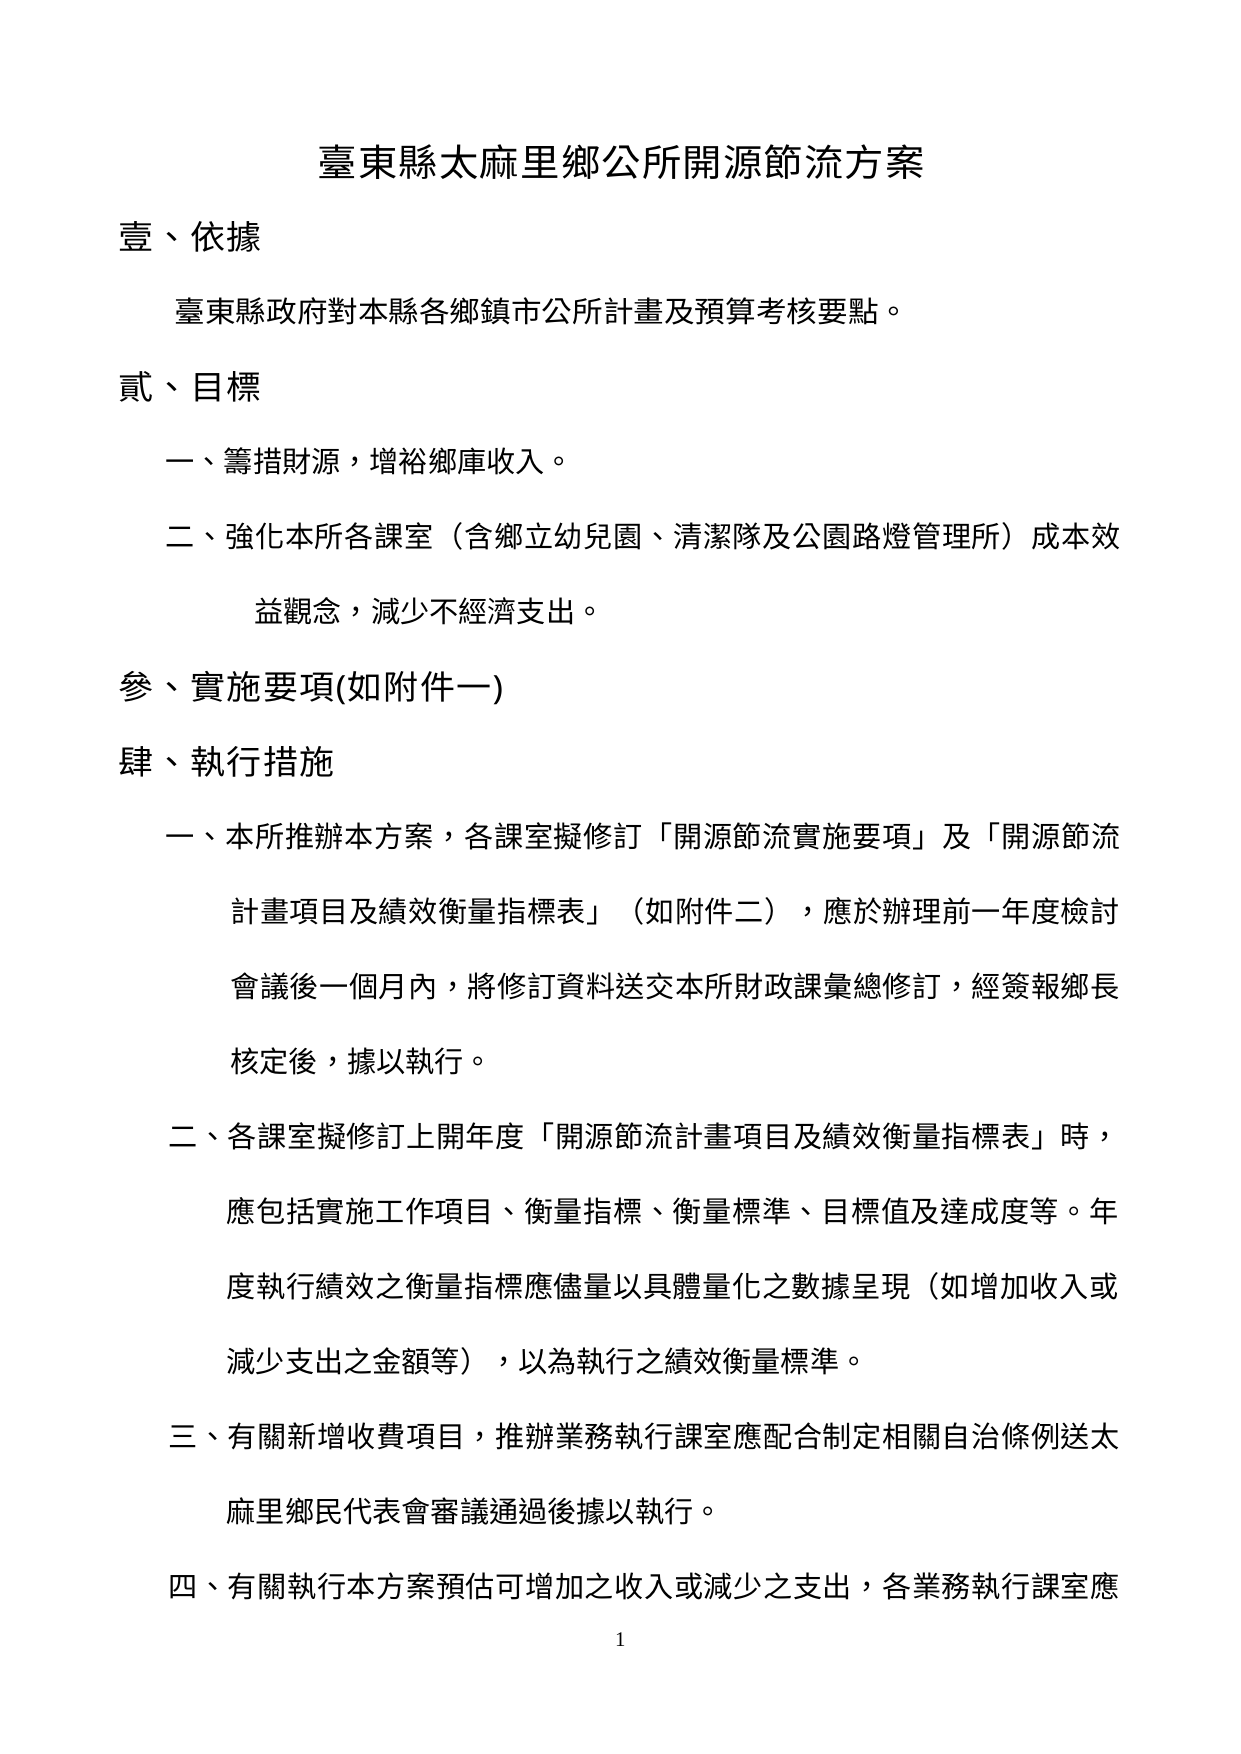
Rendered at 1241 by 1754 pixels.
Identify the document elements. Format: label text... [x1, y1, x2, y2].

text 臺東縣太麻里鄉公所開源節流方案 [118, 122, 1122, 197]
text 參、實施要項(如附件一) [118, 647, 1122, 722]
text 一、本所推辦本方案，各課室擬修訂「開源節流實施要項」及「開源節流計畫項目及績效衡量指標表」（如附件二），應於辦理前一年度檢討會議後一個月內，將修訂資料送交本所財政課彙總修訂，經簽報鄉長核定後，據以執行。 [165, 797, 1122, 1097]
text 二、各課室擬修訂上開年度「開源節流計畫項目及績效衡量指標表」時，應包括實施工作項目、衡量指標、衡量標準、目標值及達成度等。年度執行績效之衡量指標應儘量以具體量化之數據呈現（如增加收入或減少支出之金額等），以為執行之績效衡量標準。 [168, 1097, 1122, 1397]
text 二、強化本所各課室（含鄉立幼兒園、清潔隊及公園路燈管理所）成本效益觀念，減少不經濟支出。 [165, 497, 1122, 647]
text 三、有關新增收費項目，推辦業務執行課室應配合制定相關自治條例送太麻里鄉民代表會審議通過後據以執行。 [168, 1397, 1122, 1547]
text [168, 1547, 1122, 1622]
text 壹、依據 [118, 197, 1122, 272]
text 一、籌措財源，增裕鄉庫收入。 [165, 422, 1122, 497]
text 貳、目標 [118, 347, 1122, 422]
text 臺東縣政府對本縣各鄉鎮市公所計畫及預算考核要點。 [174, 272, 1122, 347]
text 肆、執行措施 [118, 722, 1122, 797]
